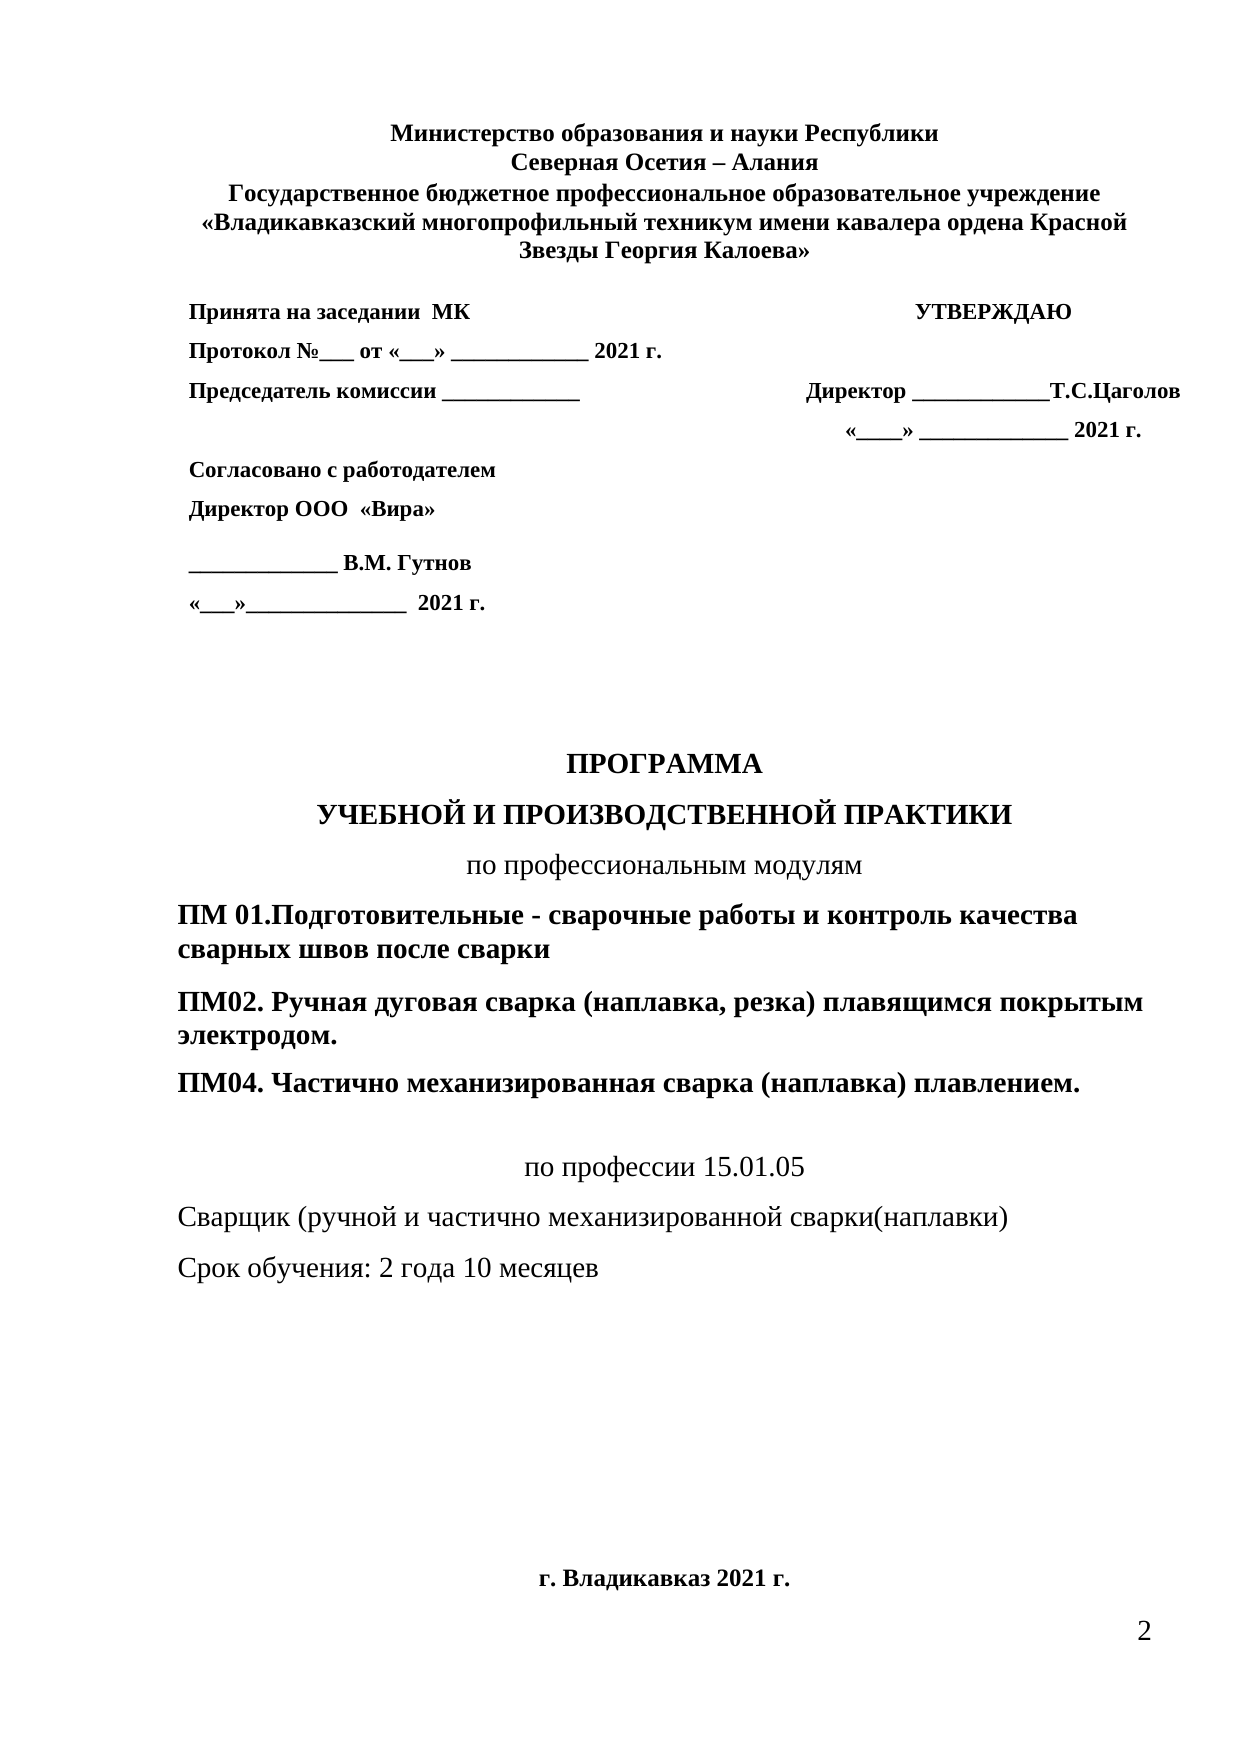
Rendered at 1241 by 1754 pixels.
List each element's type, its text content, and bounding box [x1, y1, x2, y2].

text Сварщик (ручной и частично механизированной сварки(наплавки) [177, 1199, 1152, 1233]
text ПМ04. Частично механизированная сварка (наплавка) плавлением. [177, 1065, 1152, 1099]
text ПРОГРАММА [177, 747, 1152, 780]
text ПМ02. Ручная дуговая сварка (наплавка, резка) плавящимся покрытым электродом. [177, 984, 1152, 1051]
text «Владикавказский многопрофильный техникум имени кавалера ордена Красной Звезды Георгия Калоева» [177, 207, 1152, 264]
text ПМ 01.Подготовительные - сварочные работы и контроль качества сварных швов после сварки [177, 897, 1152, 964]
text Министерство образования и науки Республики [177, 118, 1152, 147]
text Срок обучения: 2 года 10 месяцев [177, 1250, 1152, 1283]
text по профессии 15.01.05 [177, 1149, 1152, 1183]
table_header Принята на заседании МК Протокол №___ от «___» ____________ 2021 г. Председатель комиссии ____________ Согласовано с работодателем Директор ООО «Вира» _____________ В.М. Гутнов «___»______________ 2021 г. [177, 298, 724, 632]
text г. Владикавказ 2021 г. [177, 1563, 1152, 1592]
table_header УТВЕРЖДАЮ Директор ____________Т.С.Цаголов «____» _____________ 2021 г. [724, 298, 1240, 632]
text Государственное бюджетное профессиональное образовательное учреждение [177, 178, 1152, 207]
text УЧЕБНОЙ И ПРОИЗВОДСТВЕННОЙ ПРАКТИКИ [177, 797, 1152, 830]
text Северная Осетия – Алания [177, 147, 1152, 176]
text по профессиональным модулям [177, 847, 1152, 881]
